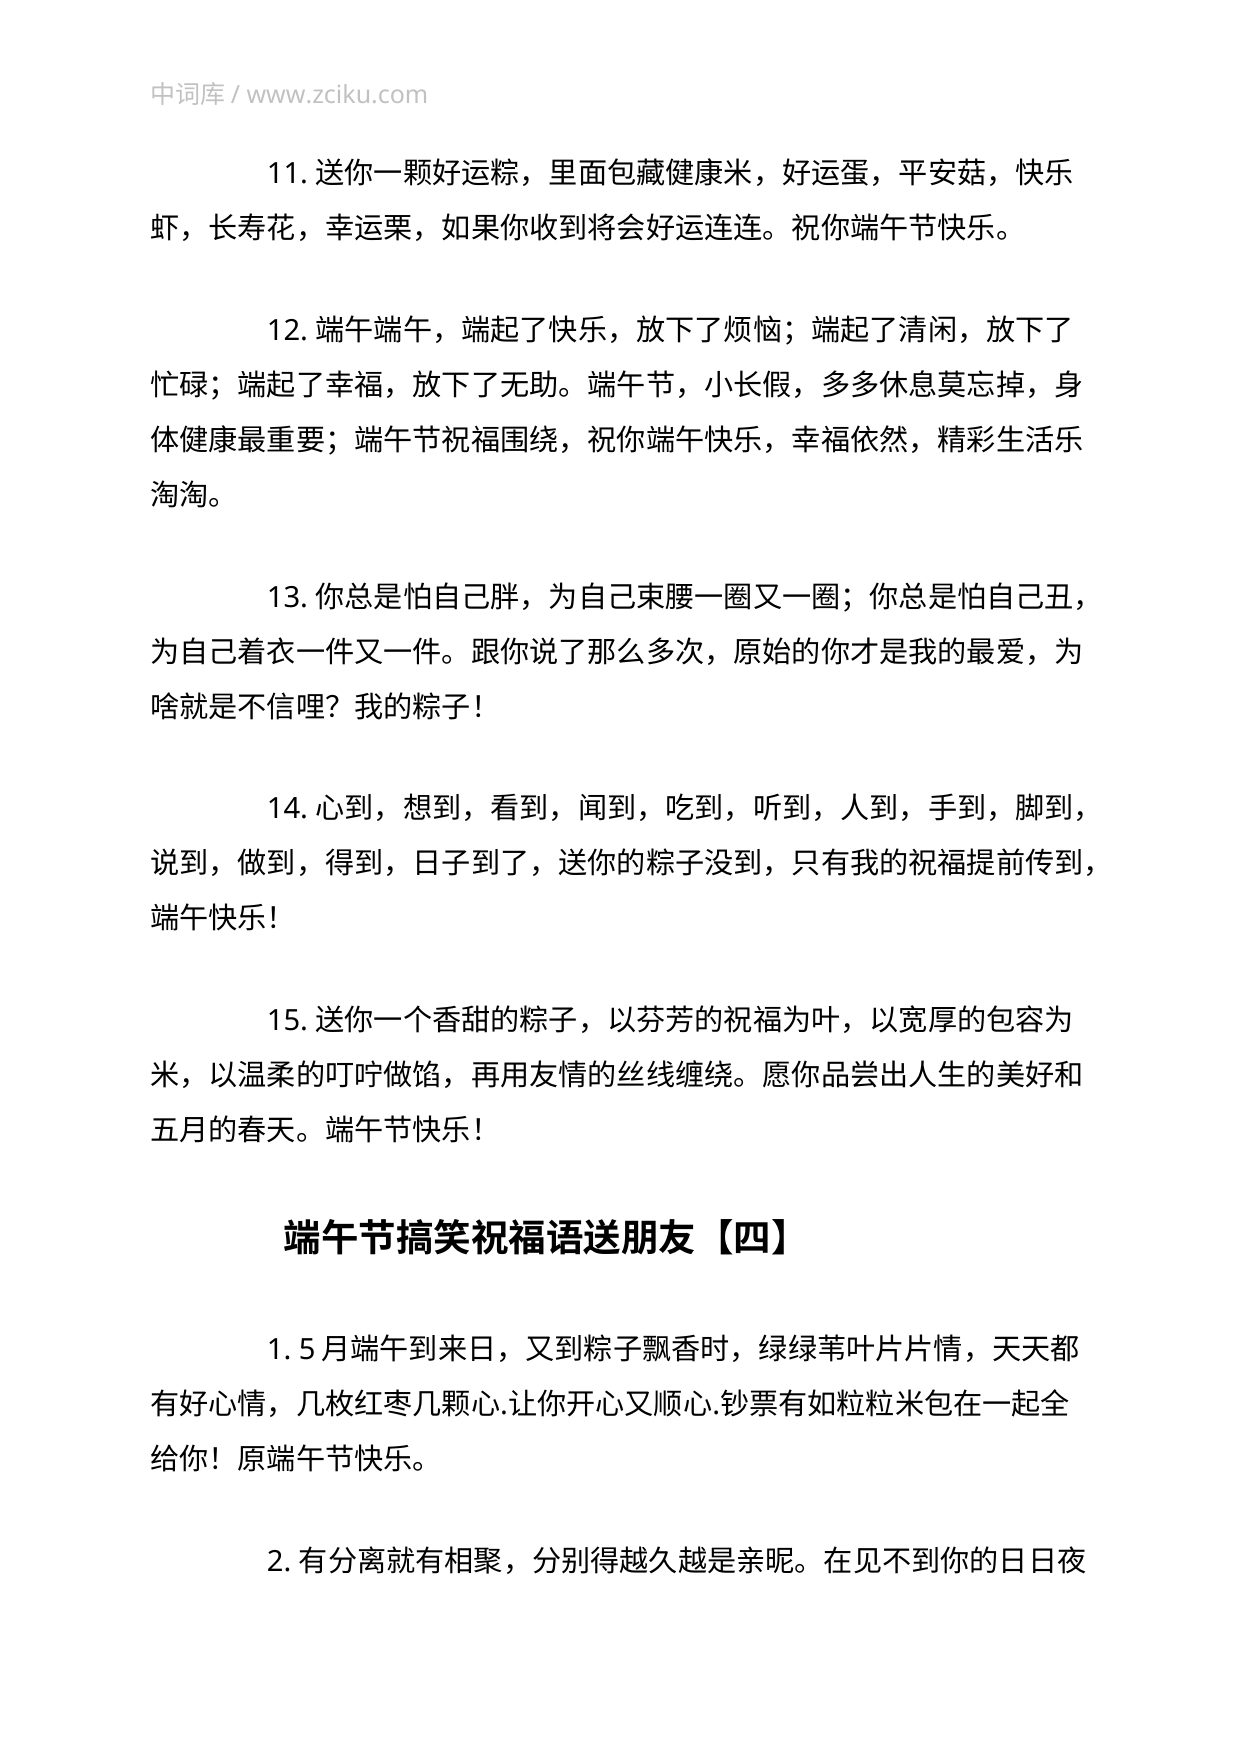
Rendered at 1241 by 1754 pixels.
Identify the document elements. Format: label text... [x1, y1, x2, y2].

text 1. 5月端午到来日，又到粽子飘香时，绿绿苇叶片片情，天天都有好心情，几枚红枣几颗心.让你开心又顺心.钞票有如粒粒米包在一起全给你！原端午节快乐。 [150, 1326, 1090, 1478]
text 11. 送你一颗好运粽，里面包藏健康米，好运蛋，平安菇，快乐虾，长寿花，幸运栗，如果你收到将会好运连连。祝你端午节快乐。 [150, 150, 1090, 247]
text 15. 送你一个香甜的粽子，以芬芳的祝福为叶，以宽厚的包容为米，以温柔的叮咛做馅，再用友情的丝线缠绕。愿你品尝出人生的美好和五月的春天。端午节快乐！ [150, 997, 1090, 1149]
text 端午节搞笑祝福语送朋友【四】 [150, 1208, 1090, 1263]
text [150, 1537, 1090, 1580]
text 14. 心到，想到，看到，闻到，吃到，听到，人到，手到，脚到，说到，做到，得到，日子到了，送你的粽子没到，只有我的祝福提前传到，端午快乐！ [150, 785, 1090, 937]
text 13. 你总是怕自己胖，为自己束腰一圈又一圈；你总是怕自己丑，为自己着衣一件又一件。跟你说了那么多次，原始的你才是我的最爱，为啥就是不信哩？我的粽子！ [150, 573, 1090, 726]
text 12. 端午端午，端起了快乐，放下了烦恼；端起了清闲，放下了忙碌；端起了幸福，放下了无助。端午节，小长假，多多休息莫忘掉，身体健康最重要；端午节祝福围绕，祝你端午快乐，幸福依然，精彩生活乐淘淘。 [150, 307, 1090, 514]
